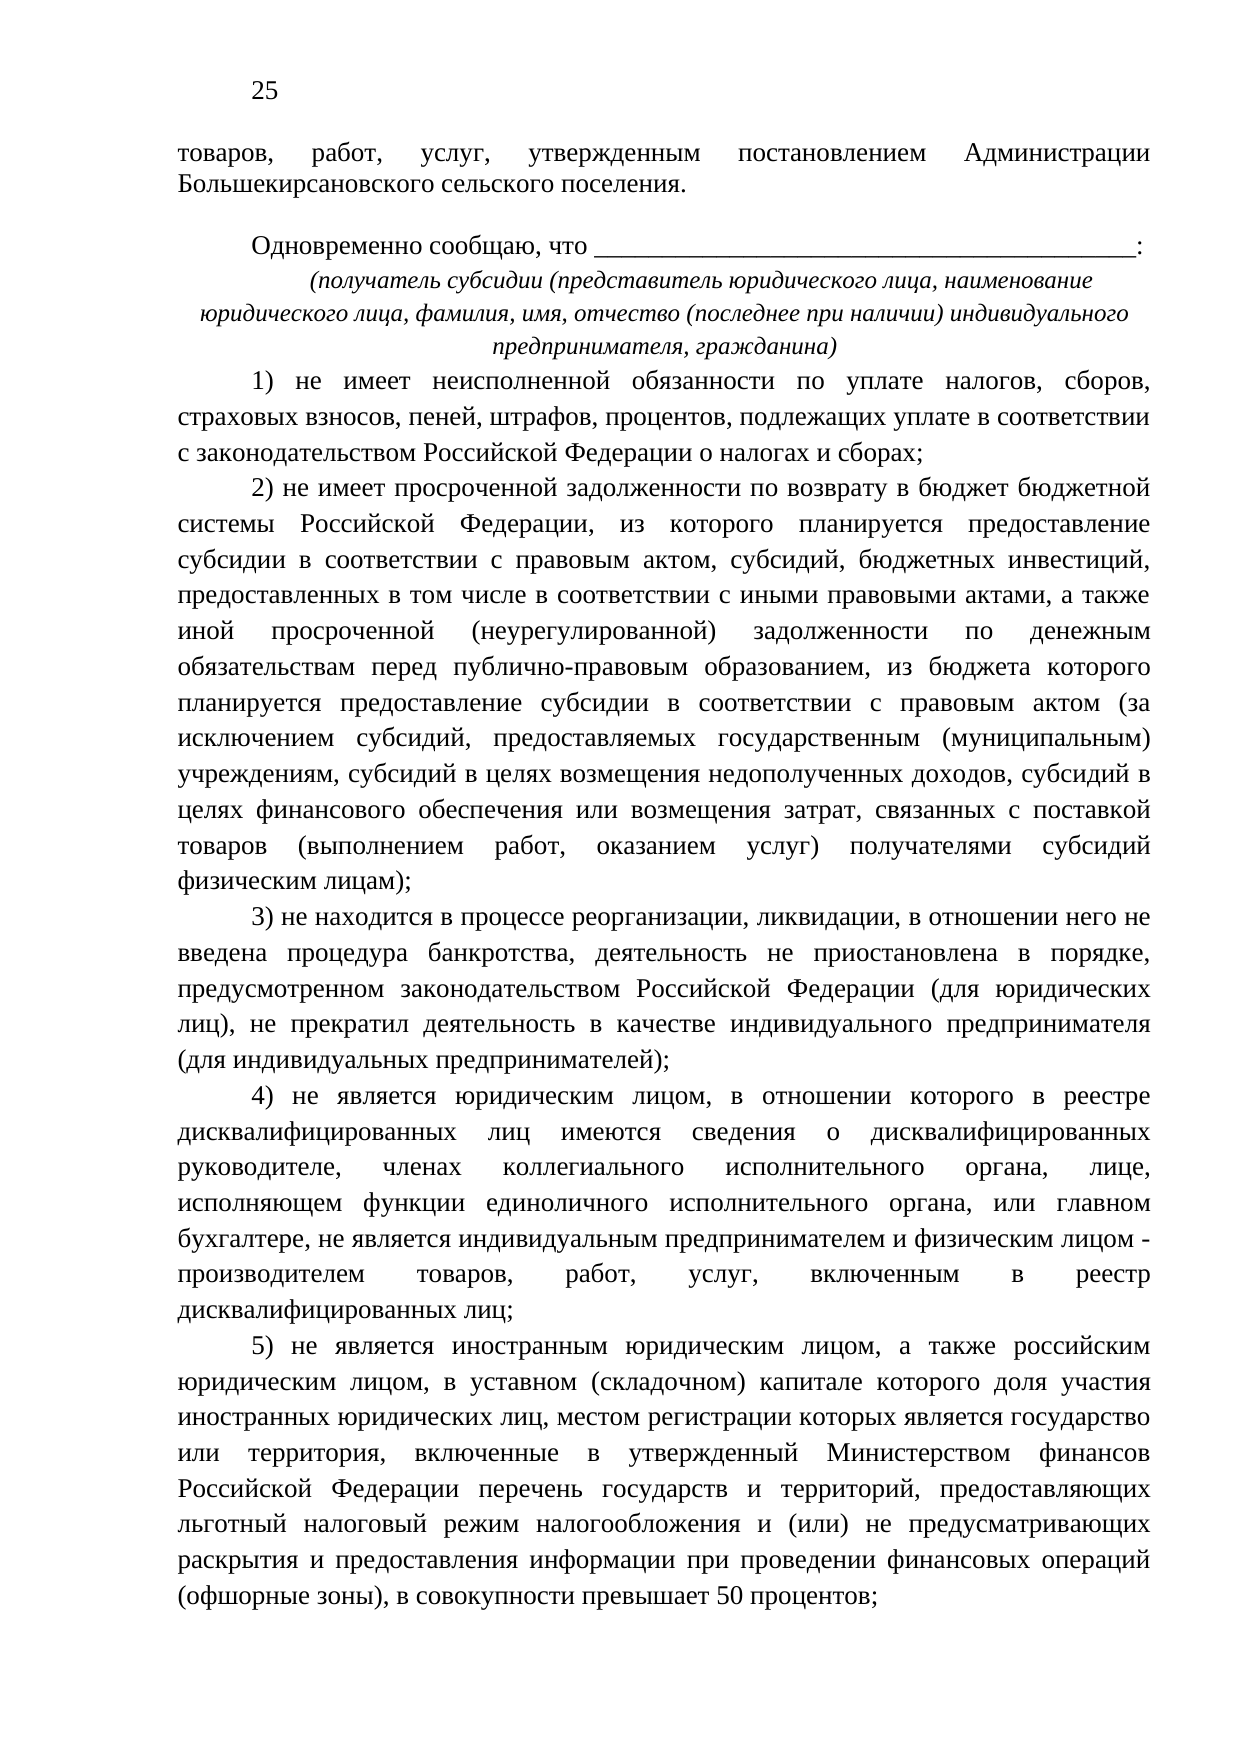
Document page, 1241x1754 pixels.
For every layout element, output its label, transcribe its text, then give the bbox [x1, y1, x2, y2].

text 3) не находится в процессе реорганизации, ликвидации, в отношении него не введена процедура банкротства, деятельность не приостановлена в порядке, предусмотренном законодательством Российской Федерации (для юридических лиц), не прекратил деятельность в качестве индивидуального предпринимателя (для индивидуальных предпринимателей); [177, 900, 1152, 1074]
text 2) не имеет просроченной задолженности по возврату в бюджет бюджетной системы Российской Федерации, из которого планируется предоставление субсидии в соответствии с правовым актом, субсидий, бюджетных инвестиций, предоставленных в том числе в соответствии с иными правовыми актами, а также иной просроченной (неурегулированной) задолженности по денежным обязательствам перед публично-правовым образованием, из бюджета которого планируется предоставление субсидии в соответствии с правовым актом (за исключением субсидий, предоставляемых государственным (муниципальным) учреждениям, субсидий в целях возмещения недополученных доходов, субсидий в целях финансового обеспечения или возмещения затрат, связанных с поставкой товаров (выполнением работ, оказанием услуг) получателями субсидий физическим лицам); [177, 471, 1152, 896]
text 5) не является иностранным юридическим лицом, а также российским юридическим лицом, в уставном (складочном) капитале которого доля участия иностранных юридических лиц, местом регистрации которых является государство или территория, включенные в утвержденный Министерством финансов Российской Федерации перечень государств и территорий, предоставляющих льготный налоговый режим налогообложения и (или) не предусматривающих раскрытия и предоставления информации при проведении финансовых операций (офшорные зоны), в совокупности превышает 50 процентов; [177, 1329, 1152, 1610]
text 4) не является юридическим лицом, в отношении которого в реестре дисквалифицированных лиц имеются сведения о дисквалифицированных руководителе, членах коллегиального исполнительного органа, лице, исполняющем функции единоличного исполнительного органа, или главном бухгалтере, не является индивидуальным предпринимателем и физическим лицом - производителем товаров, работ, услуг, включенным в реестр дисквалифицированных лиц; [177, 1079, 1152, 1324]
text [177, 136, 1152, 198]
text Одновременно сообщаю, что ________________________________________: [177, 229, 1152, 261]
text 1) не имеет неисполненной обязанности по уплате налогов, сборов, страховых взносов, пеней, штрафов, процентов, подлежащих уплате в соответствии с законодательством Российской Федерации о налогах и сборах; [177, 364, 1152, 467]
text (получатель субсидии (представитель юридического лица, наименование юридического лица, фамилия, имя, отчество (последнее при наличии) индивидуального предпринимателя, гражданина) [177, 265, 1152, 360]
